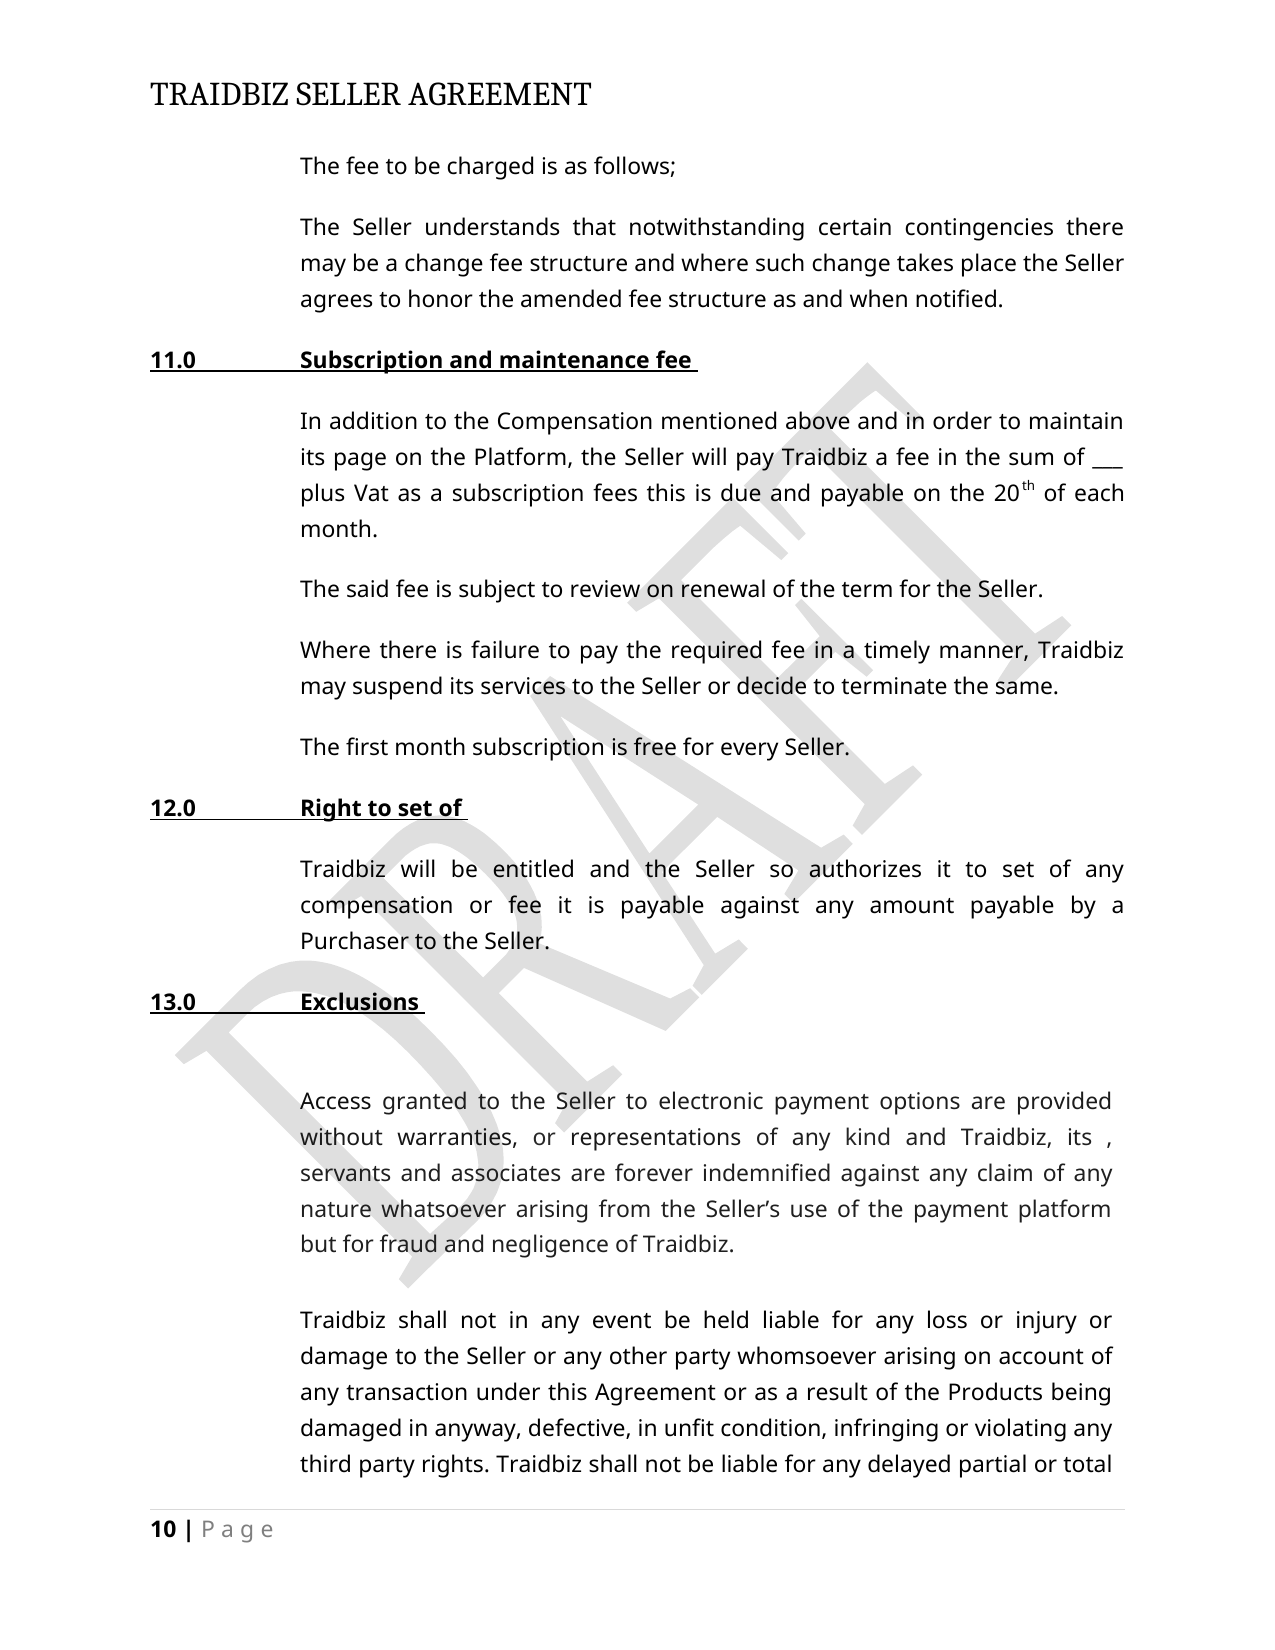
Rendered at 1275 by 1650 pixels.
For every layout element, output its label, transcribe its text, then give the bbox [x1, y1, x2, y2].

text 13.0 Exclusions [150, 986, 1125, 1017]
text Where there is failure to pay the required fee in a timely manner, Traidbiz may suspend its services to the Seller or decide to terminate the same. [300, 634, 1125, 702]
text Traidbiz will be entitled and the Seller so authorizes it to set of any compensation or fee it is payable against any amount payable by a Purchaser to the Seller. [300, 853, 1125, 956]
text 12.0 Right to set of [150, 792, 1125, 823]
text The Seller understands that notwithstanding certain contingencies there may be a change fee structure and where such change takes place the Seller agrees to honor the amended fee structure as and when notified. [300, 211, 1125, 314]
text The said fee is subject to review on renewal of the term for the Seller. [300, 573, 1125, 605]
text The first month subscription is free for every Seller. [300, 731, 1125, 762]
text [300, 1304, 1113, 1479]
text 11.0 Subscription and maintenance fee [150, 344, 1125, 375]
text In addition to the Compensation mentioned above and in order to maintain its page on the Platform, the Seller will pay Traidbiz a fee in the sum of ___ plus Vat as a subscription fees this is due and payable on the 20th of each month. [300, 405, 1125, 544]
text The fee to be charged is as follows; [300, 150, 1125, 181]
text Access granted to the Seller to electronic payment options are provided without warranties, or representations of any kind and Traidbiz, its , servants and associates are forever indemnified against any claim of any nature whatsoever arising from the Seller’s use of the payment platform but for fraud and negligence of Traidbiz. [300, 1085, 1113, 1260]
